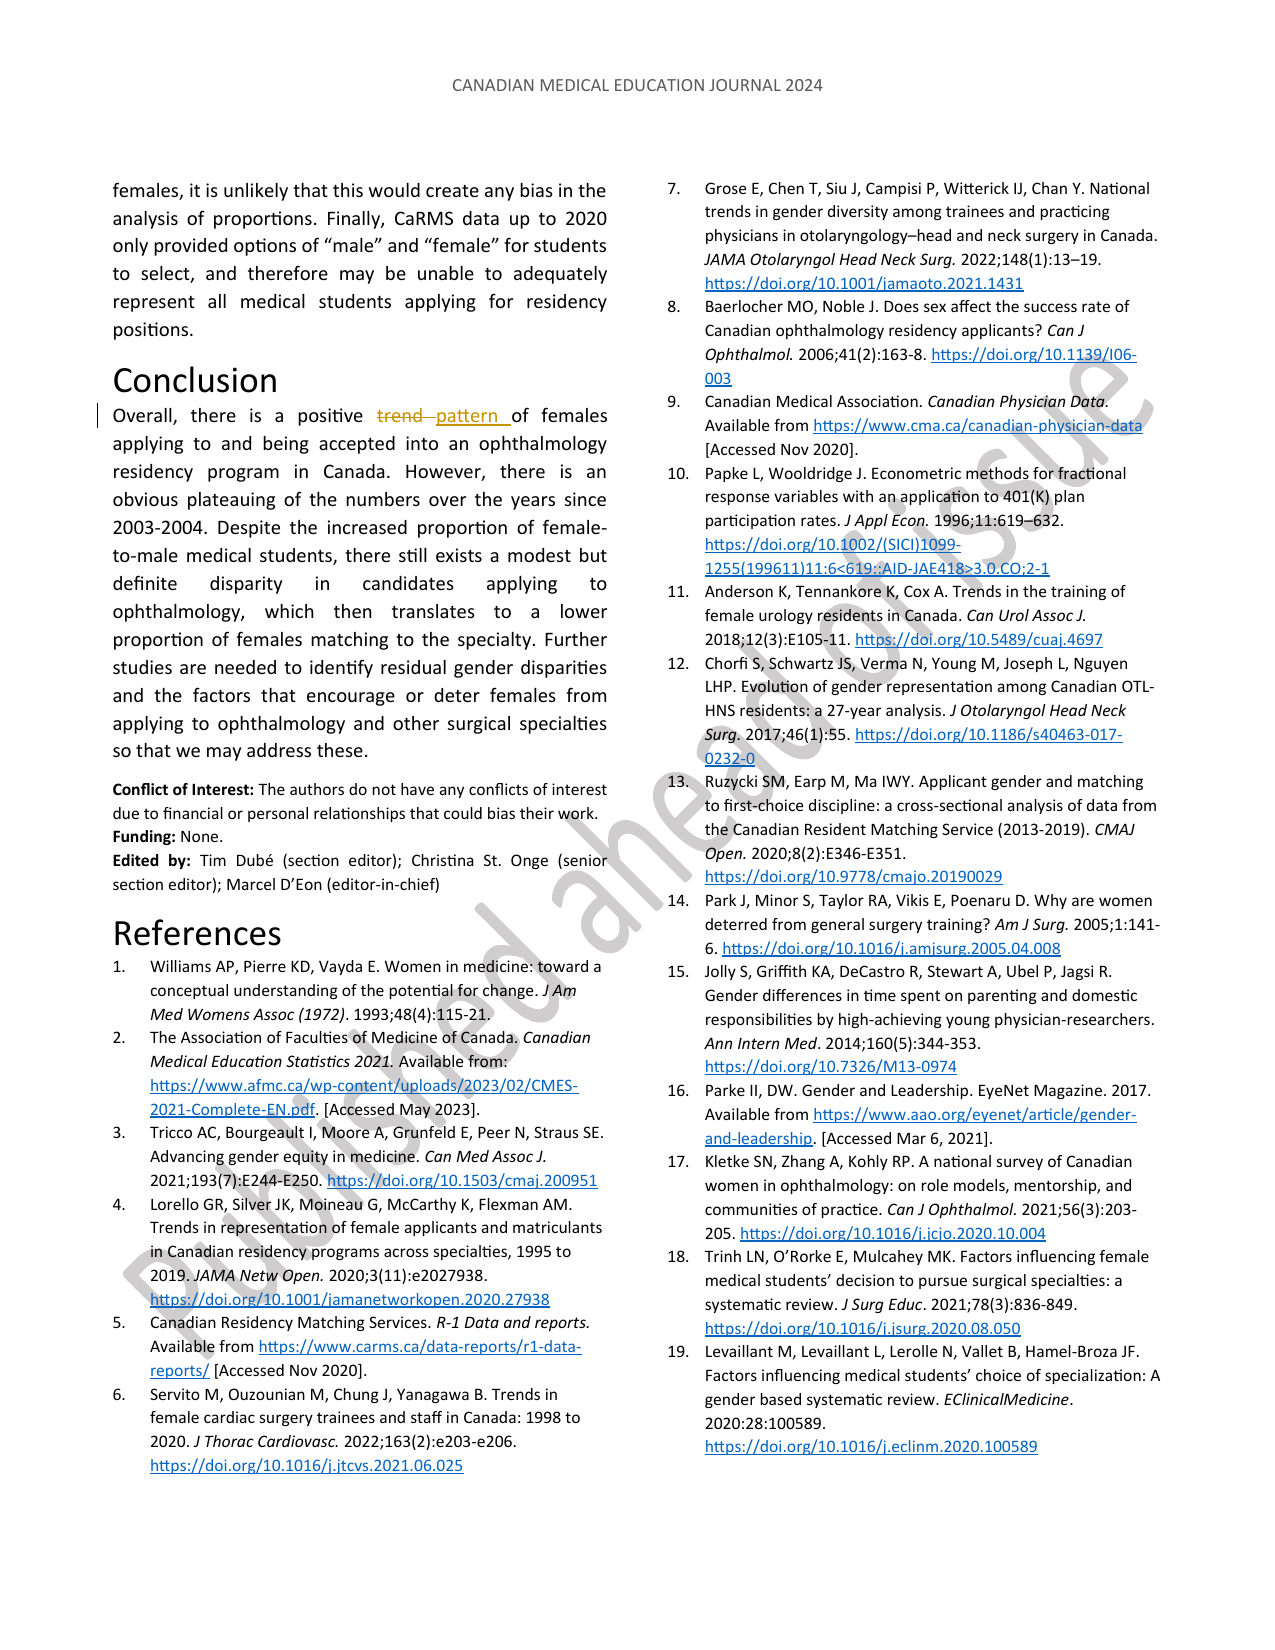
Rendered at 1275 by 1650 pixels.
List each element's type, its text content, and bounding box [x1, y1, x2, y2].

text Canadian Residency Matching Services. R-1 Data and reports. Available from https://www.carms.ca/data-reports/r1-data-reports/ [Accessed Nov 2020]. [112, 1312, 608, 1381]
text Conflict of Interest: The authors do not have any conflicts of interest due to financial or personal relationships that could bias their work. [112, 778, 608, 824]
text Lorello GR, Silver JK, Moineau G, McCarthy K, Flexman AM. Trends in representation of female applicants and matriculants in Canadian residency programs across specialties, 1995 to 2019. JAMA Netw Open. 2020;3(11):e2027938. https://doi.org/10.1001/jamanetworkopen.2020.27938 [112, 1193, 608, 1310]
text Chorfi S, Schwartz JS, Verma N, Young M, Joseph L, Nguyen LHP. Evolution of gender representation among Canadian OTL-HNS residents: a 27-year analysis. J Otolaryngol Head Neck Surg. 2017;46(1):55. https://doi.org/10.1186/s40463-017-0232-0 [667, 652, 1163, 769]
text Funding: None. [112, 826, 608, 848]
text Anderson K, Tennankore K, Cox A. Trends in the training of female urology residents in Canada. Can Urol Assoc J. 2018;12(3):E105-11. https://doi.org/10.5489/cuaj.4697 [667, 581, 1163, 650]
text Servito M, Ouzounian M, Chung J, Yanagawa B. Trends in female cardiac surgery trainees and staff in Canada: 1998 to 2020. J Thorac Cardiovasc. 2022;163(2):e203-e206. https://doi.org/10.1016/j.jtcvs.2021.06.025 [112, 1383, 608, 1476]
text Levaillant M, Levaillant L, Lerolle N, Vallet B, Hamel-Broza JF. Factors influencing medical students’ choice of specialization: A gender based systematic review. EClinicalMedicine. 2020:28:100589. https://doi.org/10.1016/j.eclinm.2020.100589 [667, 1341, 1163, 1458]
text References [112, 910, 608, 956]
text Edited by: Tim Dubé (section editor); Christina St. Onge (senior section editor); Marcel D’Eon (editor-in-chief) [112, 850, 608, 895]
text Trinh LN, O’Rorke E, Mulcahey MK. Factors influencing female medical students’ decision to pursue surgical specialties: a systematic review. J Surg Educ. 2021;78(3):836-849. https://doi.org/10.1016/j.jsurg.2020.08.050 [667, 1246, 1163, 1339]
text Conclusion [112, 357, 608, 403]
text The Association of Faculties of Medicine of Canada. Canadian Medical Education Statistics 2021. Available from: https://www.afmc.ca/wp-content/uploads/2023/02/CMES-2021-Complete-EN.pdf. [Accessed May 2023]. [112, 1027, 608, 1120]
text Baerlocher MO, Noble J. Does sex affect the success rate of Canadian ophthalmology residency applicants? Can J Ophthalmol. 2006;41(2):163-8. https://doi.org/10.1139/I06-003 [667, 296, 1163, 389]
text Grose E, Chen T, Siu J, Campisi P, Witterick IJ, Chan Y. National trends in gender diversity among trainees and practicing physicians in otolaryngology–head and neck surgery in Canada. JAMA Otolaryngol Head Neck Surg. 2022;148(1):13–19. https://doi.org/10.1001/jamaoto.2021.1431 [667, 177, 1163, 294]
text Park J, Minor S, Taylor RA, Vikis E, Poenaru D. Why are women deterred from general surgery training? Am J Surg. 2005;1:141-6. https://doi.org/10.1016/j.amjsurg.2005.04.008 [667, 890, 1163, 959]
text Tricco AC, Bourgeault I, Moore A, Grunfeld E, Peer N, Straus SE. Advancing gender equity in medicine. Can Med Assoc J. 2021;193(7):E244-E250. https://doi.org/10.1503/cmaj.200951 [112, 1122, 608, 1191]
text Ruzycki SM, Earp M, Ma IWY. Applicant gender and matching to first-choice discipline: a cross-sectional analysis of data from the Canadian Resident Matching Service (2013-2019). CMAJ Open. 2020;8(2):E346-E351. https://doi.org/10.9778/cmajo.20190029 [667, 771, 1163, 888]
text Papke L, Wooldridge J. Econometric methods for fractional response variables with an application to 401(K) plan participation rates. J Appl Econ. 1996;11:619–632. https://doi.org/10.1002/(SICI)1099-1255(199611)11:6<619::AID-JAE418>3.0.CO;2-1 [667, 462, 1163, 579]
text Canadian Medical Association. Canadian Physician Data. Available from https://www.cma.ca/canadian-physician-data [Accessed Nov 2020]. [667, 391, 1163, 460]
text Williams AP, Pierre KD, Vayda E. Women in medicine: toward a conceptual understanding of the potential for change. J Am Med Womens Assoc (1972). 1993;48(4):115-21. [112, 956, 608, 1025]
text Jolly S, Griffith KA, DeCastro R, Stewart A, Ubel P, Jagsi R. Gender differences in time spent on parenting and domestic responsibilities by high-achieving young physician-researchers. Ann Intern Med. 2014;160(5):344-353. https://doi.org/10.7326/M13-0974 [667, 961, 1163, 1078]
text Kletke SN, Zhang A, Kohly RP. A national survey of Canadian women in ophthalmology: on role models, mentorship, and communities of practice. Can J Ophthalmol. 2021;56(3):203-205. https://doi.org/10.1016/j.jcjo.2020.10.004 [667, 1151, 1163, 1244]
text Overall, there is a positive of females applying to and being accepted into an ophthalmology residency program in Canada. However, there is an obvious plateauing of the numbers over the years since 2003-2004. Despite the increased proportion of female-to-male medical students, there still exists a modest but definite disparity in candidates applying to ophthalmology, which then translates to a lower proportion of females matching to the specialty. Further studies are needed to identify residual gender disparities and the factors that encourage or deter females from applying to ophthalmology and other surgical specialties so that we may address these. [112, 403, 608, 763]
text Parke II, DW. Gender and Leadership. EyeNet Magazine. 2017. Available from https://www.aao.org/eyenet/article/gender-and-leadership. [Accessed Mar 6, 2021]. [667, 1080, 1163, 1149]
